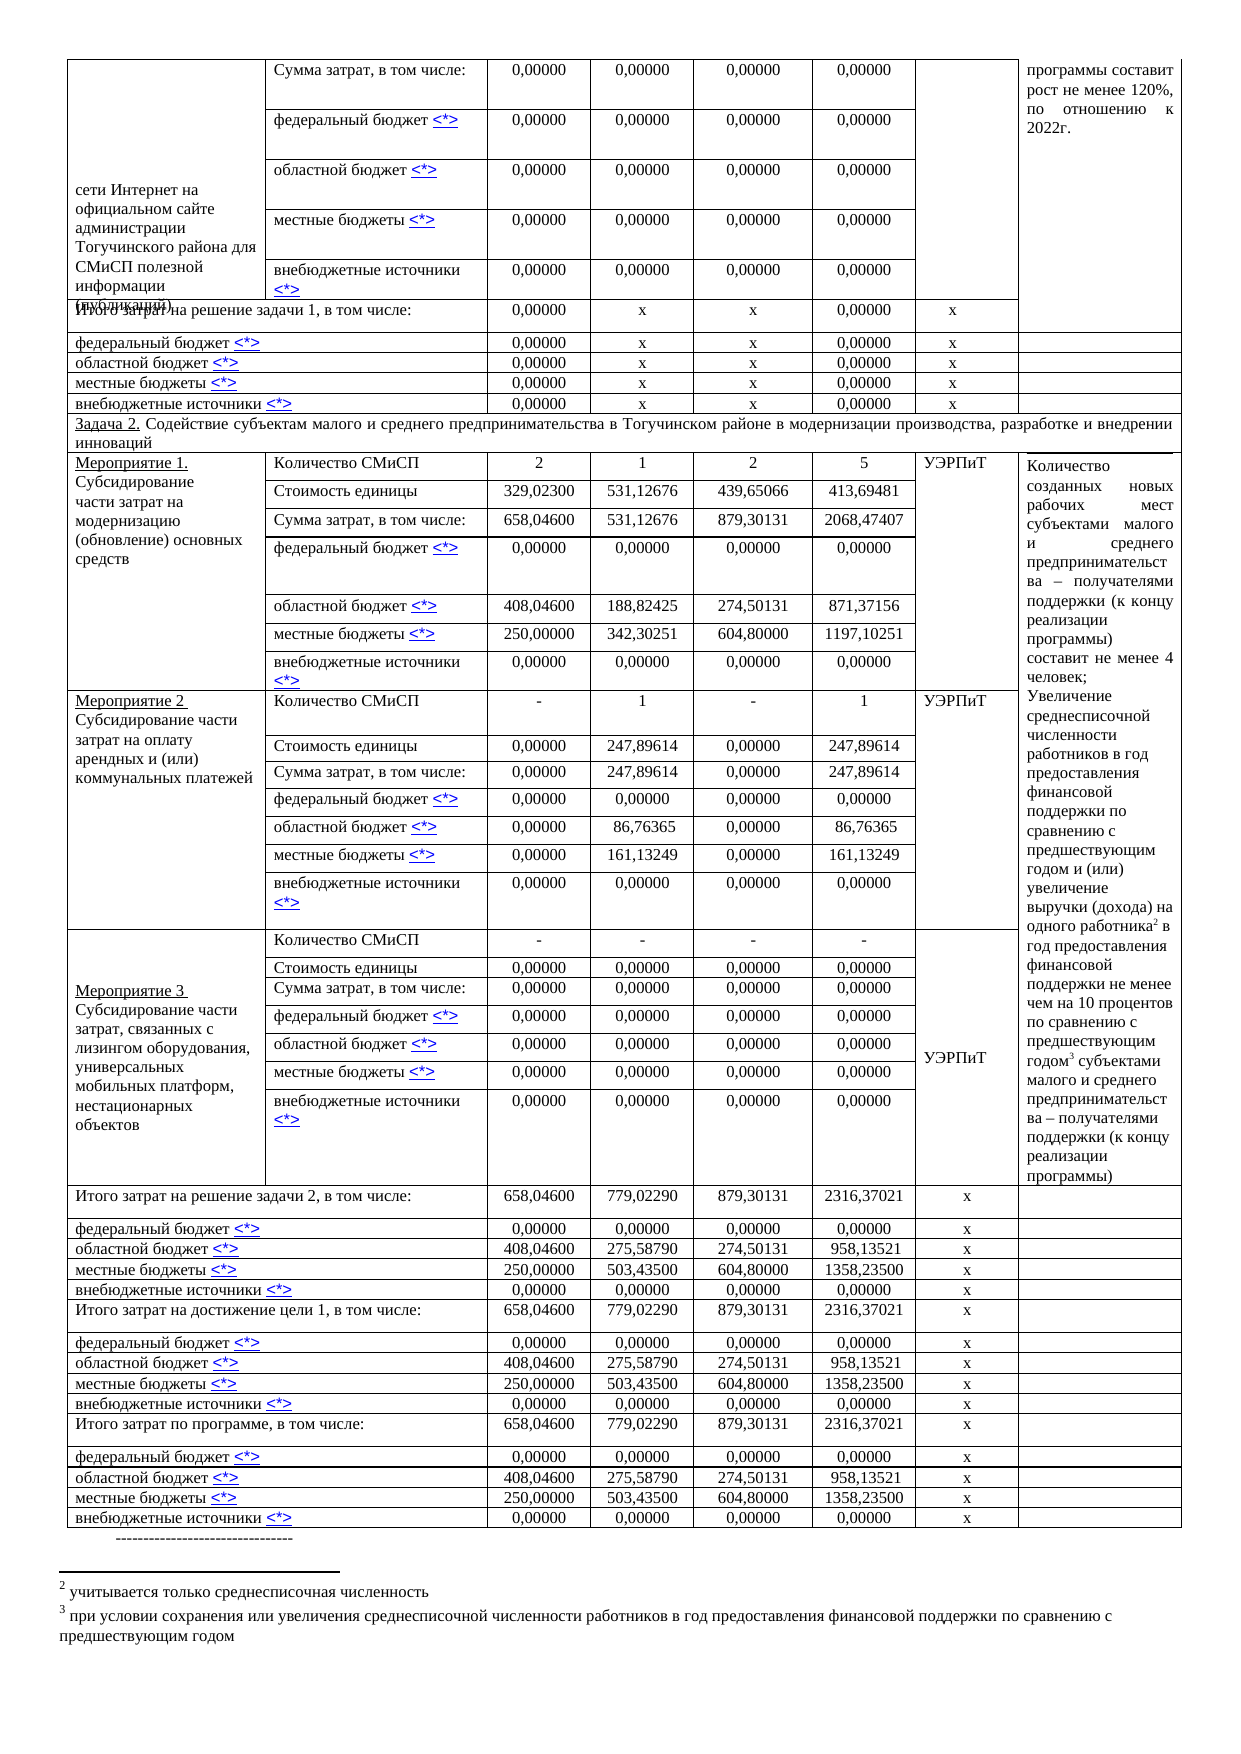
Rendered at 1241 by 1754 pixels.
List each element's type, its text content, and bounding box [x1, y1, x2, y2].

table_cell - [694, 691, 812, 734]
table_cell местные бюджеты <*> [266, 1062, 487, 1089]
table_cell Количество созданных новых рабочих мест субъектами малого и среднего предпринимательства – получателями поддержки (к концу реализации программы) составит не менее 4 человек; Увеличение среднесписочной численности работников в год предоставления финансовой поддержки по сравнению с предшествующим годом и (или) увеличение выручки (дохода) на одного работника в год предоставления финансовой поддержки не менее чем на 10 процентов по сравнению с предшествующим годом субъектами малого и среднего предпринимательства – получателями поддержки (к концу реализации программы) [1019, 453, 1181, 1184]
table_cell [1019, 373, 1181, 392]
table_cell 274,50131 [694, 595, 812, 622]
table_cell федеральный бюджет <*> [266, 538, 487, 594]
table_cell х [591, 373, 693, 392]
table_cell x [916, 1333, 1018, 1352]
table_cell 0,00000 [488, 978, 590, 1005]
table_cell местные бюджеты <*> [68, 1259, 487, 1278]
table_cell 0,00000 [488, 160, 590, 209]
table_cell х [694, 373, 812, 392]
table_cell 0,00000 [813, 333, 915, 352]
table_cell федеральный бюджет <*> [266, 789, 487, 816]
table_cell внебюджетные источники <*> [68, 394, 487, 413]
table_cell x [916, 1300, 1018, 1332]
table_cell 658,04600 [488, 1300, 590, 1332]
table_cell областной бюджет <*> [68, 1468, 487, 1487]
table_cell 0,00000 [813, 978, 915, 1005]
table_cell 0,00000 [694, 1447, 812, 1466]
table_cell 0,00000 [813, 1219, 915, 1238]
table_cell 503,43500 [591, 1259, 693, 1278]
table_cell 0,00000 [591, 1447, 693, 1466]
table_cell [1019, 394, 1181, 413]
table_cell внебюджетные источники <*> [68, 1280, 487, 1299]
table_cell областной бюджет <*> [68, 353, 487, 372]
table_cell 0,00000 [694, 160, 812, 209]
table_cell 1 [813, 691, 915, 734]
table_cell x [916, 1508, 1018, 1527]
table_cell 0,00000 [488, 958, 590, 977]
table_cell Сумма затрат, в том числе: [266, 60, 487, 109]
table_cell 2316,37021 [813, 1414, 915, 1446]
table_cell 958,13521 [813, 1353, 915, 1372]
table_cell 879,30131 [694, 509, 812, 536]
table_cell [1019, 1219, 1181, 1238]
table_cell 0,00000 [694, 1394, 812, 1413]
table_cell 2316,37021 [813, 1300, 915, 1332]
table_cell 0,00000 [591, 160, 693, 209]
table_cell 604,80000 [694, 1488, 812, 1507]
table_cell 275,58790 [591, 1353, 693, 1372]
table_cell 0,00000 [694, 736, 812, 761]
table_cell 0,00000 [488, 394, 590, 413]
table_cell x [916, 1488, 1018, 1507]
table_cell 0,00000 [591, 1333, 693, 1352]
table_cell 0,00000 [488, 538, 590, 594]
table_cell 0,00000 [813, 873, 915, 928]
table_cell 0,00000 [813, 1280, 915, 1299]
table_cell 2316,37021 [813, 1186, 915, 1218]
table_cell Количество СМиСП [266, 930, 487, 957]
table_cell 0,00000 [488, 1034, 590, 1061]
table_cell 0,00000 [813, 1447, 915, 1466]
table_cell 0,00000 [694, 1006, 812, 1033]
table_cell 0,00000 [813, 1394, 915, 1413]
table_cell внебюджетные источники <*> [68, 1508, 487, 1527]
table_cell 958,13521 [813, 1468, 915, 1487]
table_cell [1019, 1447, 1181, 1466]
table_cell 0,00000 [813, 1034, 915, 1061]
table_cell [1019, 1353, 1181, 1372]
table_cell 0,00000 [694, 789, 812, 816]
table_cell 1 [591, 453, 693, 480]
table_cell 0,00000 [591, 1090, 693, 1184]
table_cell 0,00000 [694, 817, 812, 844]
table_cell внебюджетные источники <*> [266, 260, 487, 298]
table_cell 779,02290 [591, 1414, 693, 1446]
table_cell федеральный бюджет <*> [68, 1333, 487, 1352]
table_cell местные бюджеты <*> [266, 845, 487, 872]
table_cell 0,00000 [488, 373, 590, 392]
table_cell 274,50131 [694, 1468, 812, 1487]
table_cell 0,00000 [813, 373, 915, 392]
table_cell 0,00000 [488, 110, 590, 159]
table_cell 958,13521 [813, 1239, 915, 1258]
table_cell 658,04600 [488, 1414, 590, 1446]
table_cell 86,76365 [813, 817, 915, 844]
table_cell местные бюджеты <*> [266, 210, 487, 259]
table_cell x [916, 1259, 1018, 1278]
table_cell 0,00000 [591, 210, 693, 259]
table_cell 0,00000 [813, 60, 915, 109]
table_cell Итого затрат по программе, в том числе: [68, 1414, 487, 1446]
table_cell 250,00000 [488, 624, 590, 651]
table_cell 0,00000 [813, 260, 915, 298]
table_cell внебюджетные источники <*> [266, 873, 487, 928]
table_cell х [694, 300, 812, 332]
table_cell 0,00000 [488, 333, 590, 352]
table_cell 0,00000 [813, 394, 915, 413]
table_cell 0,00000 [813, 1090, 915, 1184]
table_cell 0,00000 [694, 958, 812, 977]
table_cell 0,00000 [813, 1333, 915, 1352]
table_cell 0,00000 [694, 1062, 812, 1089]
table_cell 503,43500 [591, 1374, 693, 1393]
table_cell 0,00000 [488, 1006, 590, 1033]
table_cell 0,00000 [813, 789, 915, 816]
table_cell 0,00000 [488, 1280, 590, 1299]
table_cell Стоимость единицы [266, 481, 487, 508]
table_cell x [916, 1394, 1018, 1413]
table_cell x [916, 300, 1018, 332]
table_cell Итого затрат на достижение цели 1, в том числе: [68, 1300, 487, 1332]
table_cell 531,12676 [591, 481, 693, 508]
table_cell - [488, 691, 590, 734]
table_cell 188,82425 [591, 595, 693, 622]
table_cell 0,00000 [591, 1219, 693, 1238]
table_cell 275,58790 [591, 1239, 693, 1258]
table_cell 0,00000 [488, 736, 590, 761]
table_cell федеральный бюджет <*> [68, 1447, 487, 1466]
table_cell 0,00000 [488, 1062, 590, 1089]
table_cell - [591, 930, 693, 957]
table_cell 0,00000 [488, 1394, 590, 1413]
table_cell - [488, 930, 590, 957]
table_cell 247,89614 [813, 736, 915, 761]
table_cell 0,00000 [813, 538, 915, 594]
table_cell 0,00000 [591, 538, 693, 594]
table_cell 531,12676 [591, 509, 693, 536]
table_cell 0,00000 [694, 1219, 812, 1238]
table_cell 1197,10251 [813, 624, 915, 651]
table_cell 0,00000 [488, 762, 590, 788]
table_cell 658,04600 [488, 1186, 590, 1218]
table_cell 0,00000 [813, 1006, 915, 1033]
table_cell 0,00000 [591, 1508, 693, 1527]
table_cell областной бюджет <*> [266, 1034, 487, 1061]
table_cell х [694, 394, 812, 413]
table_cell [1019, 333, 1181, 352]
table_cell Сумма затрат, в том числе: [266, 978, 487, 1005]
table_cell Задача 2. Содействие субъектам малого и среднего предпринимательства в Тогучинском районе в модернизации производства, разработке и внедрении инноваций [68, 414, 1181, 452]
table_cell 0,00000 [591, 652, 693, 690]
table_cell 247,89614 [591, 736, 693, 761]
table_cell [1019, 1374, 1181, 1393]
table_cell Количество СМиСП [266, 453, 487, 480]
table_cell 879,30131 [694, 1300, 812, 1332]
table_cell 342,30251 [591, 624, 693, 651]
table_cell 0,00000 [813, 353, 915, 372]
table_cell УЭРПиТ [916, 453, 1018, 690]
table_cell 0,00000 [488, 300, 590, 332]
table_cell 0,00000 [694, 845, 812, 872]
table_cell 0,00000 [694, 1333, 812, 1352]
table_cell 5 [813, 453, 915, 480]
table_cell 658,04600 [488, 509, 590, 536]
table_cell х [694, 353, 812, 372]
table_cell 0,00000 [694, 60, 812, 109]
table_cell 0,00000 [813, 300, 915, 332]
table_cell Стоимость единицы [266, 958, 487, 977]
table_cell Итого затрат на решение задачи 2, в том числе: [68, 1186, 487, 1218]
table_cell 0,00000 [591, 60, 693, 109]
table_cell местные бюджеты <*> [266, 624, 487, 651]
table_cell 86,76365 [591, 817, 693, 844]
table_cell 408,04600 [488, 1239, 590, 1258]
table_cell 1 [591, 691, 693, 734]
table_cell УЭРПиТ [916, 691, 1018, 928]
table_cell [1019, 1414, 1181, 1446]
table_cell [1019, 1394, 1181, 1413]
table_cell [1019, 1259, 1181, 1278]
table_cell 604,80000 [694, 1374, 812, 1393]
table_cell Мероприятие 1. Субсидирование части затрат на модернизацию (обновление) основных средств [68, 453, 265, 690]
table_cell 247,89614 [813, 762, 915, 788]
table_cell 604,80000 [694, 624, 812, 651]
table_cell 0,00000 [591, 1280, 693, 1299]
table_cell 413,69481 [813, 481, 915, 508]
table_cell 0,00000 [694, 652, 812, 690]
table_cell x [916, 1353, 1018, 1372]
table_cell федеральный бюджет <*> [68, 333, 487, 352]
table_cell Сумма затрат, в том числе: [266, 509, 487, 536]
table_cell [1019, 1468, 1181, 1487]
table_cell - [813, 930, 915, 957]
table_cell 0,00000 [488, 652, 590, 690]
table_cell х [591, 300, 693, 332]
table_cell [1019, 1488, 1181, 1507]
table_cell х [591, 333, 693, 352]
table_cell 0,00000 [591, 958, 693, 977]
table_cell 0,00000 [488, 260, 590, 298]
table_cell 0,00000 [591, 1062, 693, 1089]
table_cell областной бюджет <*> [68, 1353, 487, 1372]
table_cell 0,00000 [488, 1090, 590, 1184]
table_cell 329,02300 [488, 481, 590, 508]
table_cell x [916, 394, 1018, 413]
table_cell 2068,47407 [813, 509, 915, 536]
table_cell 0,00000 [813, 652, 915, 690]
table_cell 0,00000 [694, 1280, 812, 1299]
table_cell 0,00000 [591, 789, 693, 816]
table_cell 0,00000 [813, 1508, 915, 1527]
table_cell 0,00000 [813, 110, 915, 159]
table_cell местные бюджеты <*> [68, 1488, 487, 1507]
table_cell 0,00000 [591, 110, 693, 159]
table_cell 0,00000 [694, 762, 812, 788]
table_cell [1019, 1186, 1181, 1218]
table_cell [1019, 299, 1181, 332]
table_cell 0,00000 [488, 1333, 590, 1352]
table_cell 0,00000 [694, 978, 812, 1005]
table_cell внебюджетные источники <*> [266, 652, 487, 690]
table_cell внебюджетные источники <*> [68, 1394, 487, 1413]
table_cell областной бюджет <*> [68, 1239, 487, 1258]
table_cell Мероприятие 2 Субсидирование части затрат на оплату арендных и (или) коммунальных платежей [68, 691, 265, 928]
table_cell x [916, 1186, 1018, 1218]
table_cell федеральный бюджет <*> [68, 1219, 487, 1238]
table_cell 0,00000 [591, 260, 693, 298]
table_cell УЭРПиТ [916, 930, 1018, 1184]
table_cell 274,50131 [694, 1353, 812, 1372]
table_cell 0,00000 [488, 845, 590, 872]
table_cell 0,00000 [694, 1508, 812, 1527]
table_cell 871,37156 [813, 595, 915, 622]
table_cell 161,13249 [591, 845, 693, 872]
table_cell [1019, 1239, 1181, 1258]
table_cell x [916, 1280, 1018, 1299]
table_cell 0,00000 [591, 1394, 693, 1413]
table_cell 0,00000 [813, 160, 915, 209]
table_cell x [916, 1447, 1018, 1466]
table_cell 0,00000 [694, 110, 812, 159]
table_cell местные бюджеты <*> [68, 373, 487, 392]
table_cell федеральный бюджет <*> [266, 110, 487, 159]
table_cell 250,00000 [488, 1259, 590, 1278]
table_cell x [916, 373, 1018, 392]
table_cell 879,30131 [694, 1186, 812, 1218]
table_cell 0,00000 [813, 210, 915, 259]
table_cell 1358,23500 [813, 1259, 915, 1278]
table_cell 0,00000 [813, 1062, 915, 1089]
text -------------------------------- [59, 1528, 1181, 1547]
table_cell 250,00000 [488, 1488, 590, 1507]
table_cell x [916, 1219, 1018, 1238]
table_cell [1019, 353, 1181, 372]
table_cell местные бюджеты <*> [68, 1374, 487, 1393]
table_cell [1019, 1300, 1181, 1332]
table_cell 0,00000 [488, 210, 590, 259]
table_cell Сумма затрат, в том числе: [266, 762, 487, 788]
table_cell 2 [694, 453, 812, 480]
table_cell 0,00000 [591, 1034, 693, 1061]
table_cell 0,00000 [591, 978, 693, 1005]
table_cell федеральный бюджет <*> [266, 1006, 487, 1033]
table_cell областной бюджет <*> [266, 817, 487, 844]
table_cell 0,00000 [488, 353, 590, 372]
table_cell x [916, 1468, 1018, 1487]
table_cell 604,80000 [694, 1259, 812, 1278]
table_cell - [694, 930, 812, 957]
table_cell Мероприятие 3 Субсидирование части затрат, связанных с лизингом оборудования, универсальных мобильных платформ, нестационарных объектов [68, 930, 265, 1184]
table_cell 2 [488, 453, 590, 480]
table_cell 779,02290 [591, 1186, 693, 1218]
table_cell х [591, 353, 693, 372]
table_cell областной бюджет <*> [266, 595, 487, 622]
table_cell x [916, 333, 1018, 352]
table_cell 779,02290 [591, 1300, 693, 1332]
table_cell x [916, 1374, 1018, 1393]
table_cell 0,00000 [694, 538, 812, 594]
table_cell 0,00000 [488, 1447, 590, 1466]
table_cell [1019, 1333, 1181, 1352]
table_cell 0,00000 [694, 873, 812, 928]
table_cell 503,43500 [591, 1488, 693, 1507]
table_cell 0,00000 [694, 210, 812, 259]
table_cell x [916, 1239, 1018, 1258]
table_cell 439,65066 [694, 481, 812, 508]
table_cell Стоимость единицы [266, 736, 487, 761]
table_cell 274,50131 [694, 1239, 812, 1258]
table_cell [1019, 1508, 1181, 1527]
table_cell внебюджетные источники <*> [266, 1090, 487, 1184]
table_cell x [916, 353, 1018, 372]
table_cell 0,00000 [591, 1006, 693, 1033]
table_cell 275,58790 [591, 1468, 693, 1487]
table_cell 0,00000 [813, 958, 915, 977]
table_cell 0,00000 [488, 873, 590, 928]
table_cell х [694, 333, 812, 352]
table_cell 0,00000 [694, 1090, 812, 1184]
table_cell 0,00000 [694, 260, 812, 298]
table_cell 0,00000 [488, 1219, 590, 1238]
table_cell 1358,23500 [813, 1488, 915, 1507]
table_cell 408,04600 [488, 1353, 590, 1372]
table_cell x [916, 1414, 1018, 1446]
table_cell 0,00000 [488, 1508, 590, 1527]
table_cell 0,00000 [488, 60, 590, 109]
table_cell Итого затрат на решение задачи 1, в том числе: [68, 300, 487, 332]
table_cell 408,04600 [488, 595, 590, 622]
table_cell 250,00000 [488, 1374, 590, 1393]
table_cell 0,00000 [488, 789, 590, 816]
table_cell 0,00000 [488, 817, 590, 844]
table_cell 0,00000 [694, 1034, 812, 1061]
table_cell 247,89614 [591, 762, 693, 788]
table_cell 161,13249 [813, 845, 915, 872]
table_cell [1019, 1280, 1181, 1299]
table_cell 879,30131 [694, 1414, 812, 1446]
table_cell областной бюджет <*> [266, 160, 487, 209]
table_cell Количество СМиСП [266, 691, 487, 734]
table_cell 0,00000 [591, 873, 693, 928]
table_cell 1358,23500 [813, 1374, 915, 1393]
table_cell х [591, 394, 693, 413]
table_cell 408,04600 [488, 1468, 590, 1487]
